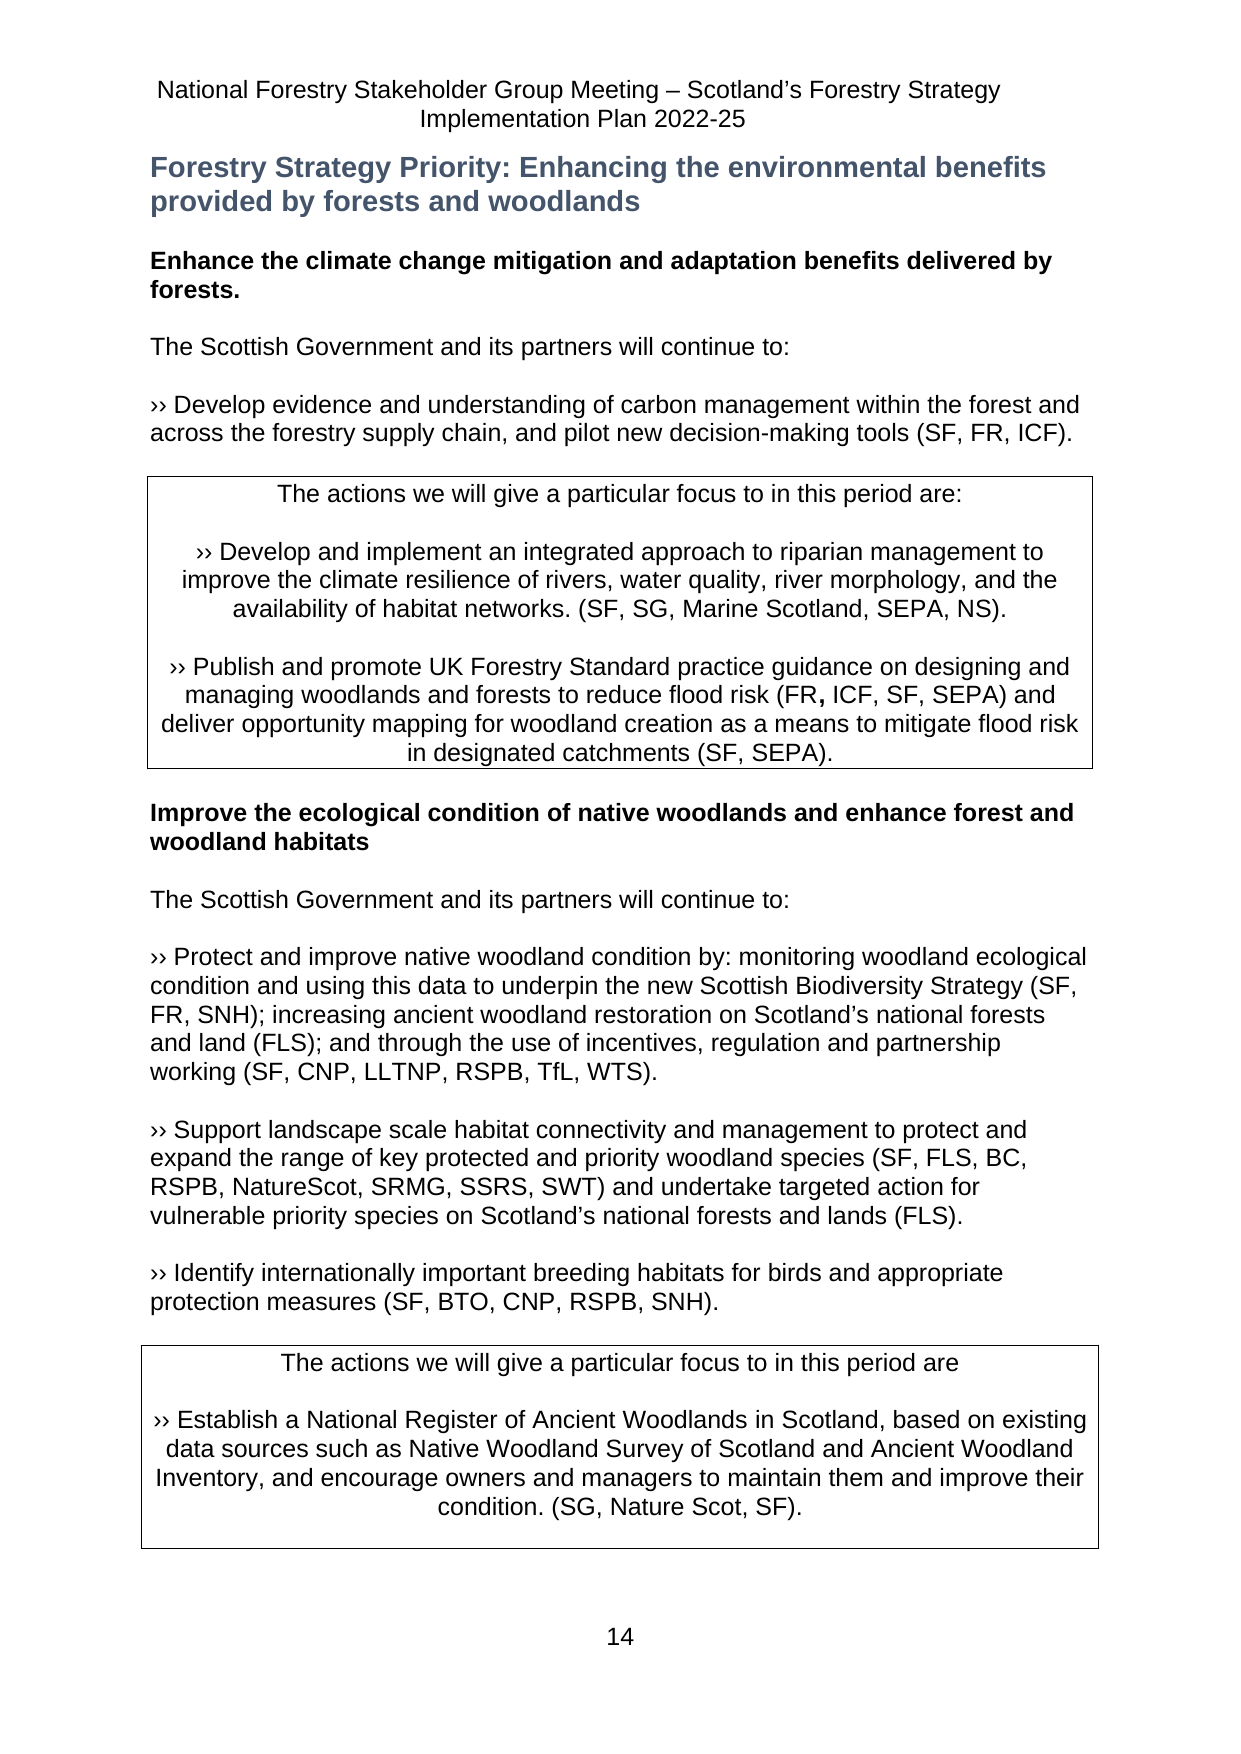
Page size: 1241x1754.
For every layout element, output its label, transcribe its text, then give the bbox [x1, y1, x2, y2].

text ›› Establish a National Register of Ancient Woodlands in Scotland, based on existing data sources such as Native Woodland Survey of Scotland and Ancient Woodland Inventory, and encourage owners and managers to maintain them and improve their condition. (SG, Nature Scot, SF). [150, 1405, 1090, 1520]
text The actions we will give a particular focus to in this period are [142, 1346, 1098, 1376]
text ›› Publish and promote UK Forestry Standard practice guidance on designing and managing woodlands and forests to reduce flood risk (FR, ICF, SF, SEPA) and deliver opportunity mapping for woodland creation as a means to mitigate flood risk in designated catchments (SF, SEPA). [148, 648, 1092, 768]
text ›› Identify internationally important breeding habitats for birds and appropriate protection measures (SF, BTO, CNP, RSPB, SNH). [150, 1258, 1090, 1316]
text ›› Support landscape scale habitat connectivity and management to protect and expand the range of key protected and priority woodland species (SF, FLS, BC, RSPB, NatureScot, SRMG, SSRS, SWT) and undertake targeted action for vulnerable priority species on Scotland’s national forests and lands (FLS). [150, 1114, 1090, 1229]
text Enhance the climate change mitigation and adaptation benefits delivered by forests. [150, 246, 1090, 303]
text Improve the ecological condition of native woodlands and enhance forest and woodland habitats [150, 798, 1090, 856]
text The Scottish Government and its partners will continue to: [150, 884, 1090, 913]
text The Scottish Government and its partners will continue to: [150, 332, 1090, 361]
text Forestry Strategy Priority: Enhancing the environmental benefits provided by forests and woodlands [150, 150, 1090, 217]
text ›› Develop and implement an integrated approach to riparian management to improve the climate resilience of rivers, water quality, river morphology, and the availability of habitat networks. (SF, SG, Marine Scotland, SEPA, NS). [150, 536, 1090, 623]
text ›› Protect and improve native woodland condition by: monitoring woodland ecological condition and using this data to underpin the new Scottish Biodiversity Strategy (SF, FR, SNH); increasing ancient woodland restoration on Scotland’s national forests and land (FLS); and through the use of incentives, regulation and partnership working (SF, CNP, LLTNP, RSPB, TfL, WTS). [150, 942, 1090, 1086]
text The actions we will give a particular focus to in this period are: [148, 477, 1092, 508]
text ›› Develop evidence and understanding of carbon management within the forest and across the forestry supply chain, and pilot new decision-making tools (SF, FR, ICF). [150, 389, 1090, 447]
